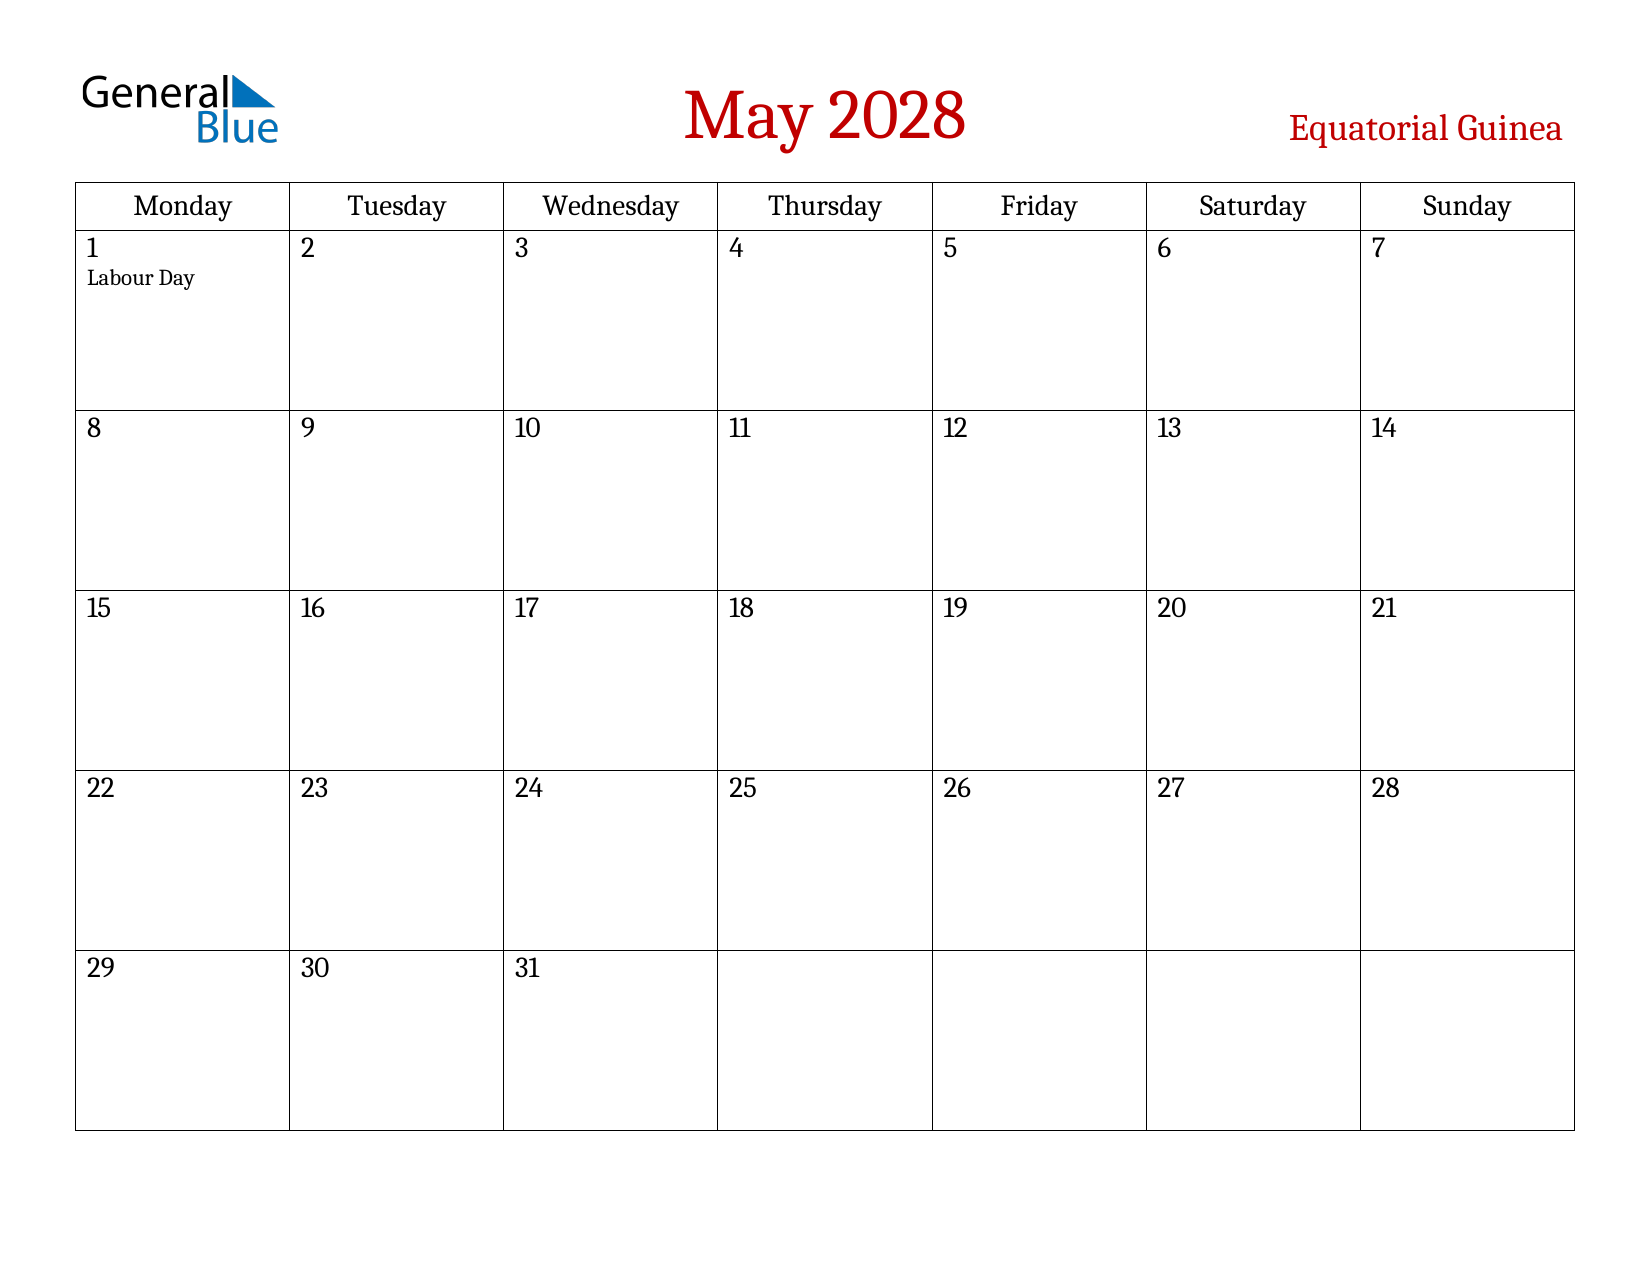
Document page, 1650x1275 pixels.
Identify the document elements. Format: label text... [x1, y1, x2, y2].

table_cell [290, 445, 503, 590]
table_cell 6 [1147, 231, 1360, 264]
table_cell Thursday [718, 183, 932, 230]
table_cell Wednesday [504, 183, 717, 230]
table_cell [718, 951, 932, 985]
table_cell [76, 445, 289, 590]
table_cell 5 [933, 231, 1146, 264]
table_cell 31 [504, 951, 717, 985]
table_header May 2028 [504, 75, 1146, 182]
table_cell 7 [1361, 231, 1574, 264]
table_cell [1147, 445, 1360, 590]
table_cell [718, 625, 932, 770]
table_cell [933, 445, 1146, 590]
table_cell [76, 985, 289, 1130]
table_cell [290, 625, 503, 770]
table_cell 13 [1147, 411, 1360, 444]
table_cell [1147, 265, 1360, 410]
table_cell [718, 985, 932, 1130]
table_cell Labour Day [76, 265, 289, 410]
table_cell [504, 985, 717, 1130]
table_cell 21 [1361, 591, 1574, 625]
table_cell [933, 625, 1146, 770]
table_cell 25 [718, 771, 932, 805]
table_cell [718, 805, 932, 950]
table_cell Friday [933, 183, 1146, 230]
table_cell [1147, 625, 1360, 770]
table_cell 4 [718, 231, 932, 264]
table_cell 27 [1147, 771, 1360, 805]
table_cell Tuesday [290, 183, 503, 230]
table_cell [718, 265, 932, 410]
table_cell [504, 625, 717, 770]
table_cell 16 [290, 591, 503, 625]
table_cell [933, 805, 1146, 950]
table_cell 11 [718, 411, 932, 444]
table_cell [1361, 445, 1574, 590]
table_cell [1361, 951, 1574, 985]
table_cell [933, 951, 1146, 985]
table_cell [1361, 625, 1574, 770]
table_cell [504, 445, 717, 590]
table_cell 3 [504, 231, 717, 264]
table_cell [933, 265, 1146, 410]
table_cell 29 [76, 951, 289, 985]
table_cell 9 [290, 411, 503, 444]
table_cell 30 [290, 951, 503, 985]
table_cell [76, 805, 289, 950]
table_cell [718, 445, 932, 590]
table_cell 12 [933, 411, 1146, 444]
table_header Equatorial Guinea [1146, 75, 1574, 182]
table_cell [1361, 985, 1574, 1130]
table_cell [504, 805, 717, 950]
table_cell 14 [1361, 411, 1574, 444]
table_cell [1147, 985, 1360, 1130]
table_cell [504, 265, 717, 410]
table_cell [933, 985, 1146, 1130]
table_cell [1361, 265, 1574, 410]
table_cell Saturday [1147, 183, 1360, 230]
table_cell [290, 985, 503, 1130]
table_cell 24 [504, 771, 717, 805]
picture [82, 75, 278, 143]
table_cell 19 [933, 591, 1146, 625]
table_cell Monday [76, 183, 289, 230]
table_cell [1361, 805, 1574, 950]
table_cell [290, 265, 503, 410]
table_cell 23 [290, 771, 503, 805]
table_cell 20 [1147, 591, 1360, 625]
table_cell 17 [504, 591, 717, 625]
table_cell 8 [76, 411, 289, 444]
table_cell 15 [76, 591, 289, 625]
table_cell [290, 805, 503, 950]
table_cell 18 [718, 591, 932, 625]
table_cell [1147, 951, 1360, 985]
table_cell 26 [933, 771, 1146, 805]
table_cell 10 [504, 411, 717, 444]
table_cell 22 [76, 771, 289, 805]
table_cell Sunday [1361, 183, 1574, 230]
table_cell 1 [76, 231, 289, 264]
table_header [76, 75, 503, 182]
table_cell [1147, 805, 1360, 950]
table_cell 2 [290, 231, 503, 264]
table_cell 28 [1361, 771, 1574, 805]
table_cell [76, 625, 289, 770]
